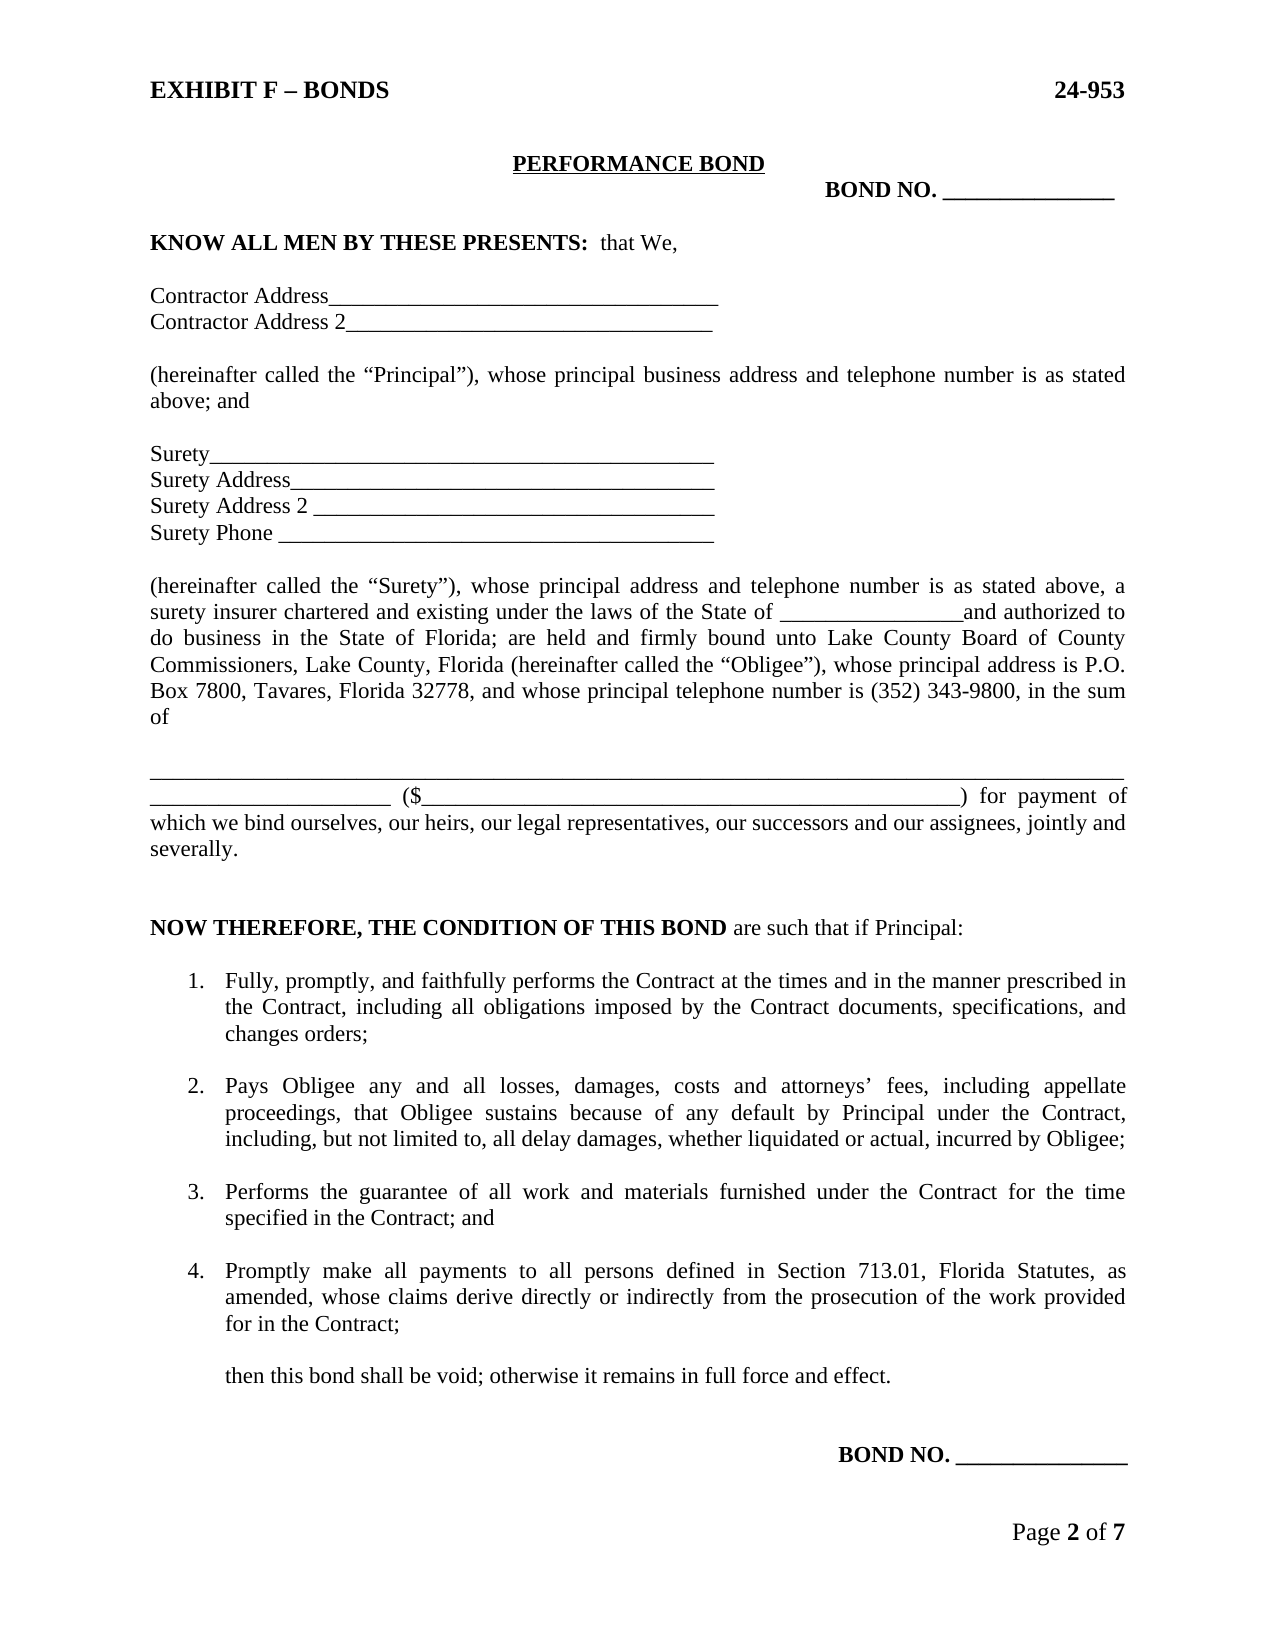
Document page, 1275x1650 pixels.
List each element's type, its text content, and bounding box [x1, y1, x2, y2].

text Surety Address 2 ___________________________________ [150, 493, 1128, 519]
text BOND NO. _______________ [150, 176, 1125, 203]
text BOND NO. _______________ [150, 1441, 1128, 1468]
list Performs the guarantee of all work and materials furnished under the Contract for the time specified in the Contract; and [187, 1178, 1128, 1231]
list Promptly make all payments to all persons defined in Section 713.01, Florida Statutes, as amended, whose claims derive directly or indirectly from the prosecution of the work provided for in the Contract; [187, 1257, 1128, 1336]
text __________________________________________________________________________________________________________ ($_______________________________________________) for payment of which we bind ourselves, our heirs, our legal representatives, our successors and our assignees, jointly and severally. [150, 756, 1128, 862]
text KNOW ALL MEN BY THESE PRESENTS: that We, [150, 229, 1128, 255]
text PERFORMANCE BOND [150, 150, 1128, 176]
text (hereinafter called the “Principal”), whose principal business address and telephone number is as stated above; and [150, 361, 1128, 413]
text Surety____________________________________________ [150, 440, 1128, 466]
list Fully, promptly, and faithfully performs the Contract at the times and in the manner prescribed in the Contract, including all obligations imposed by the Contract documents, specifications, and changes orders; [187, 967, 1128, 1046]
text (hereinafter called the “Surety”), whose principal address and telephone number is as stated above, a surety insurer chartered and existing under the laws of the State of ________________and authorized to do business in the State of Florida; are held and firmly bound unto Lake County Board of County Commissioners, Lake County, Florida (hereinafter called the “Obligee”), whose principal address is P.O. Box 7800, Tavares, Florida 32778, and whose principal telephone number is (352) 343-9800, in the sum of [150, 572, 1128, 730]
text Contractor Address__________________________________ [150, 282, 1128, 308]
text Surety Phone ______________________________________ [150, 519, 1128, 545]
list Pays Obligee any and all losses, damages, costs and attorneys’ fees, including appellate proceedings, that Obligee sustains because of any default by Principal under the Contract, including, but not limited to, all delay damages, whether liquidated or actual, incurred by Obligee; [187, 1072, 1128, 1151]
text Contractor Address 2________________________________ [150, 308, 1128, 334]
text Surety Address_____________________________________ [150, 466, 1128, 493]
text then this bond shall be void; otherwise it remains in full force and effect. [150, 1362, 1128, 1389]
text NOW THEREFORE, THE CONDITION OF THIS BOND are such that if Principal: [150, 914, 1128, 941]
